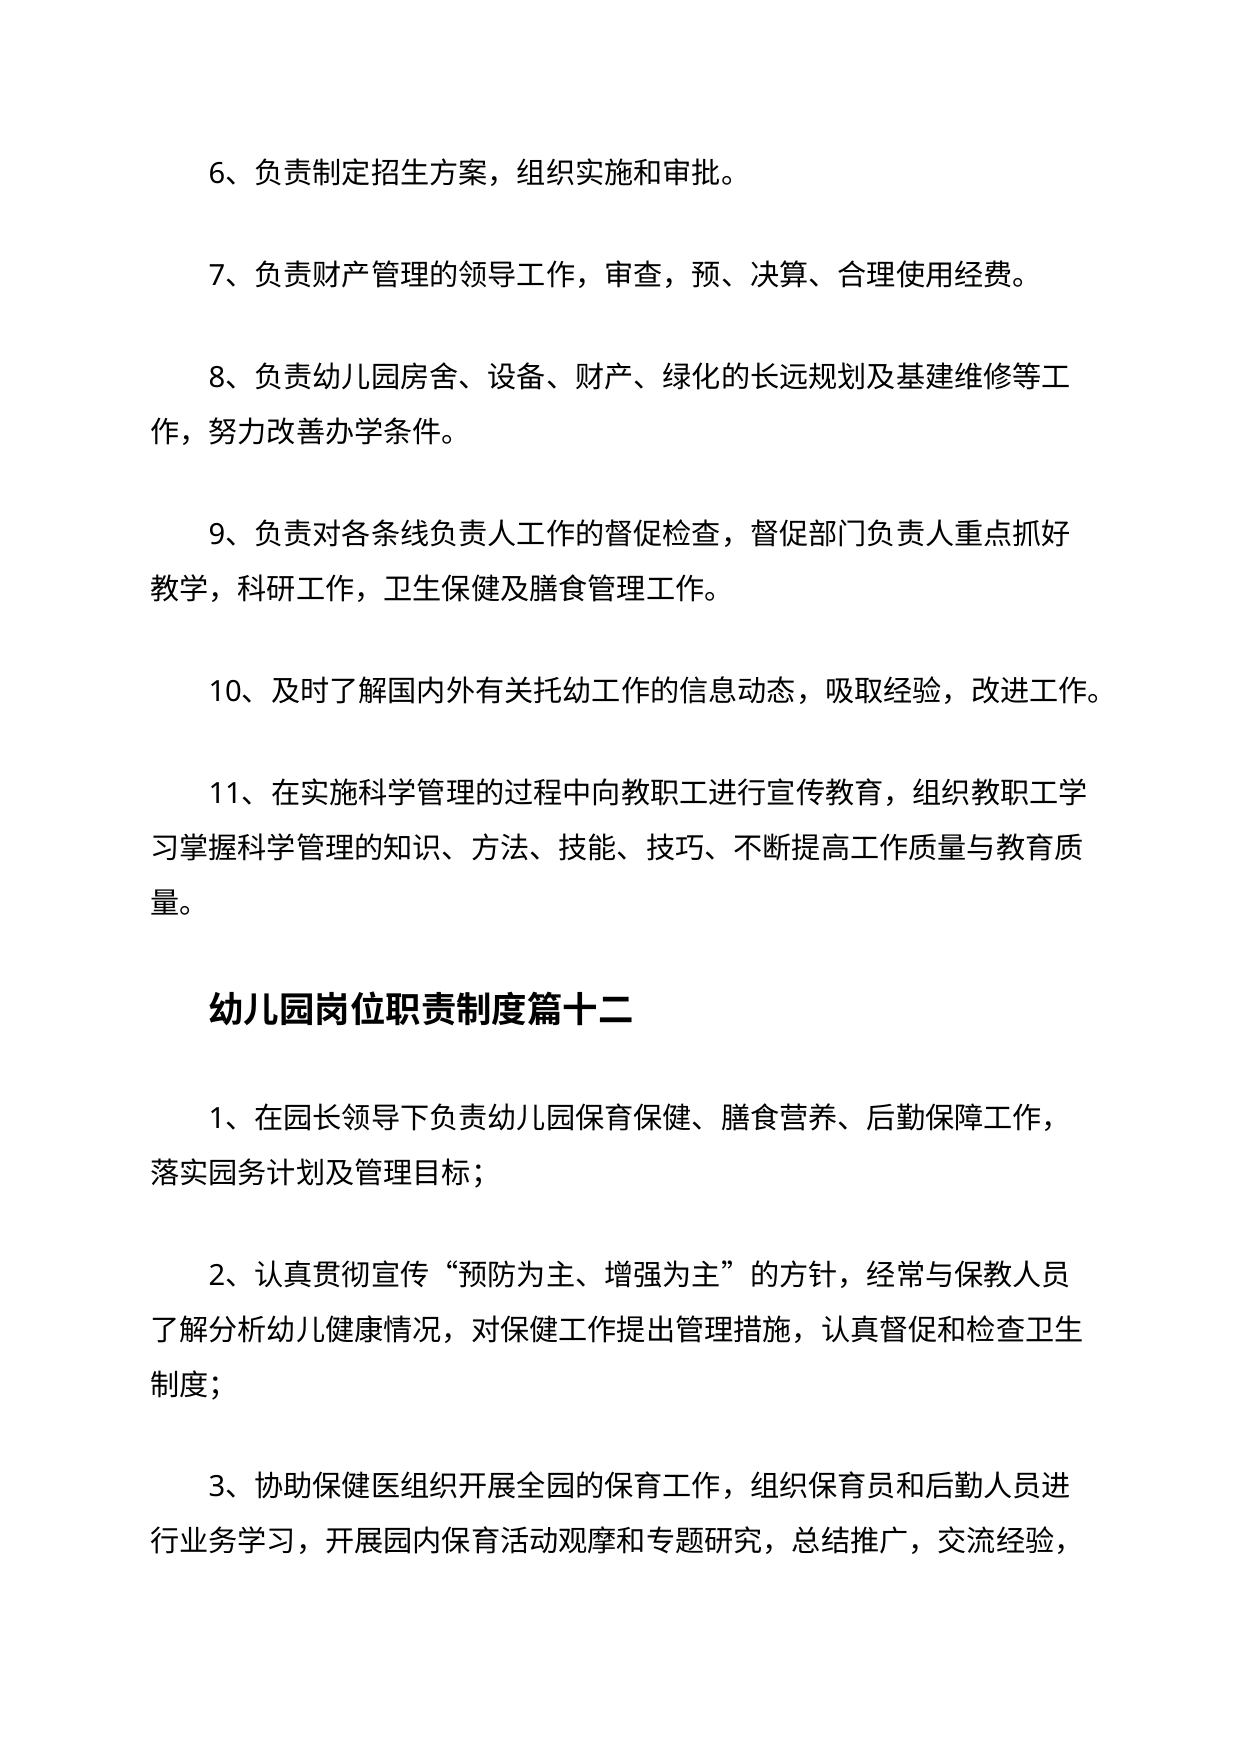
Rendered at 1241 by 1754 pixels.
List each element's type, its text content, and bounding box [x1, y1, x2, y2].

text 7、负责财产管理的领导工作，审查，预、决算、合理使用经费。 [150, 252, 1090, 294]
text 8、负责幼儿园房舍、设备、财产、绿化的长远规划及基建维修等工作，努力改善办学条件。 [150, 354, 1090, 451]
text 10、及时了解国内外有关托幼工作的信息动态，吸取经验，改进工作。 [150, 667, 1090, 710]
text 1、在园长领导下负责幼儿园保育保健、膳食营养、后勤保障工作，落实园务计划及管理目标； [150, 1094, 1090, 1192]
text 11、在实施科学管理的过程中向教职工进行宣传教育，组织教职工学习掌握科学管理的知识、方法、技能、技巧、不断提高工作质量与教育质量。 [150, 769, 1090, 922]
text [150, 1463, 1090, 1560]
text 9、负责对各条线负责人工作的督促检查，督促部门负责人重点抓好教学，科研工作，卫生保健及膳食管理工作。 [150, 511, 1090, 608]
text 2、认真贯彻宣传“预防为主、增强为主”的方针，经常与保教人员了解分析幼儿健康情况，对保健工作提出管理措施，认真督促和检查卫生制度； [150, 1251, 1090, 1403]
text 幼儿园岗位职责制度篇十二 [150, 981, 1090, 1032]
text 6、负责制定招生方案，组织实施和审批。 [150, 150, 1090, 192]
